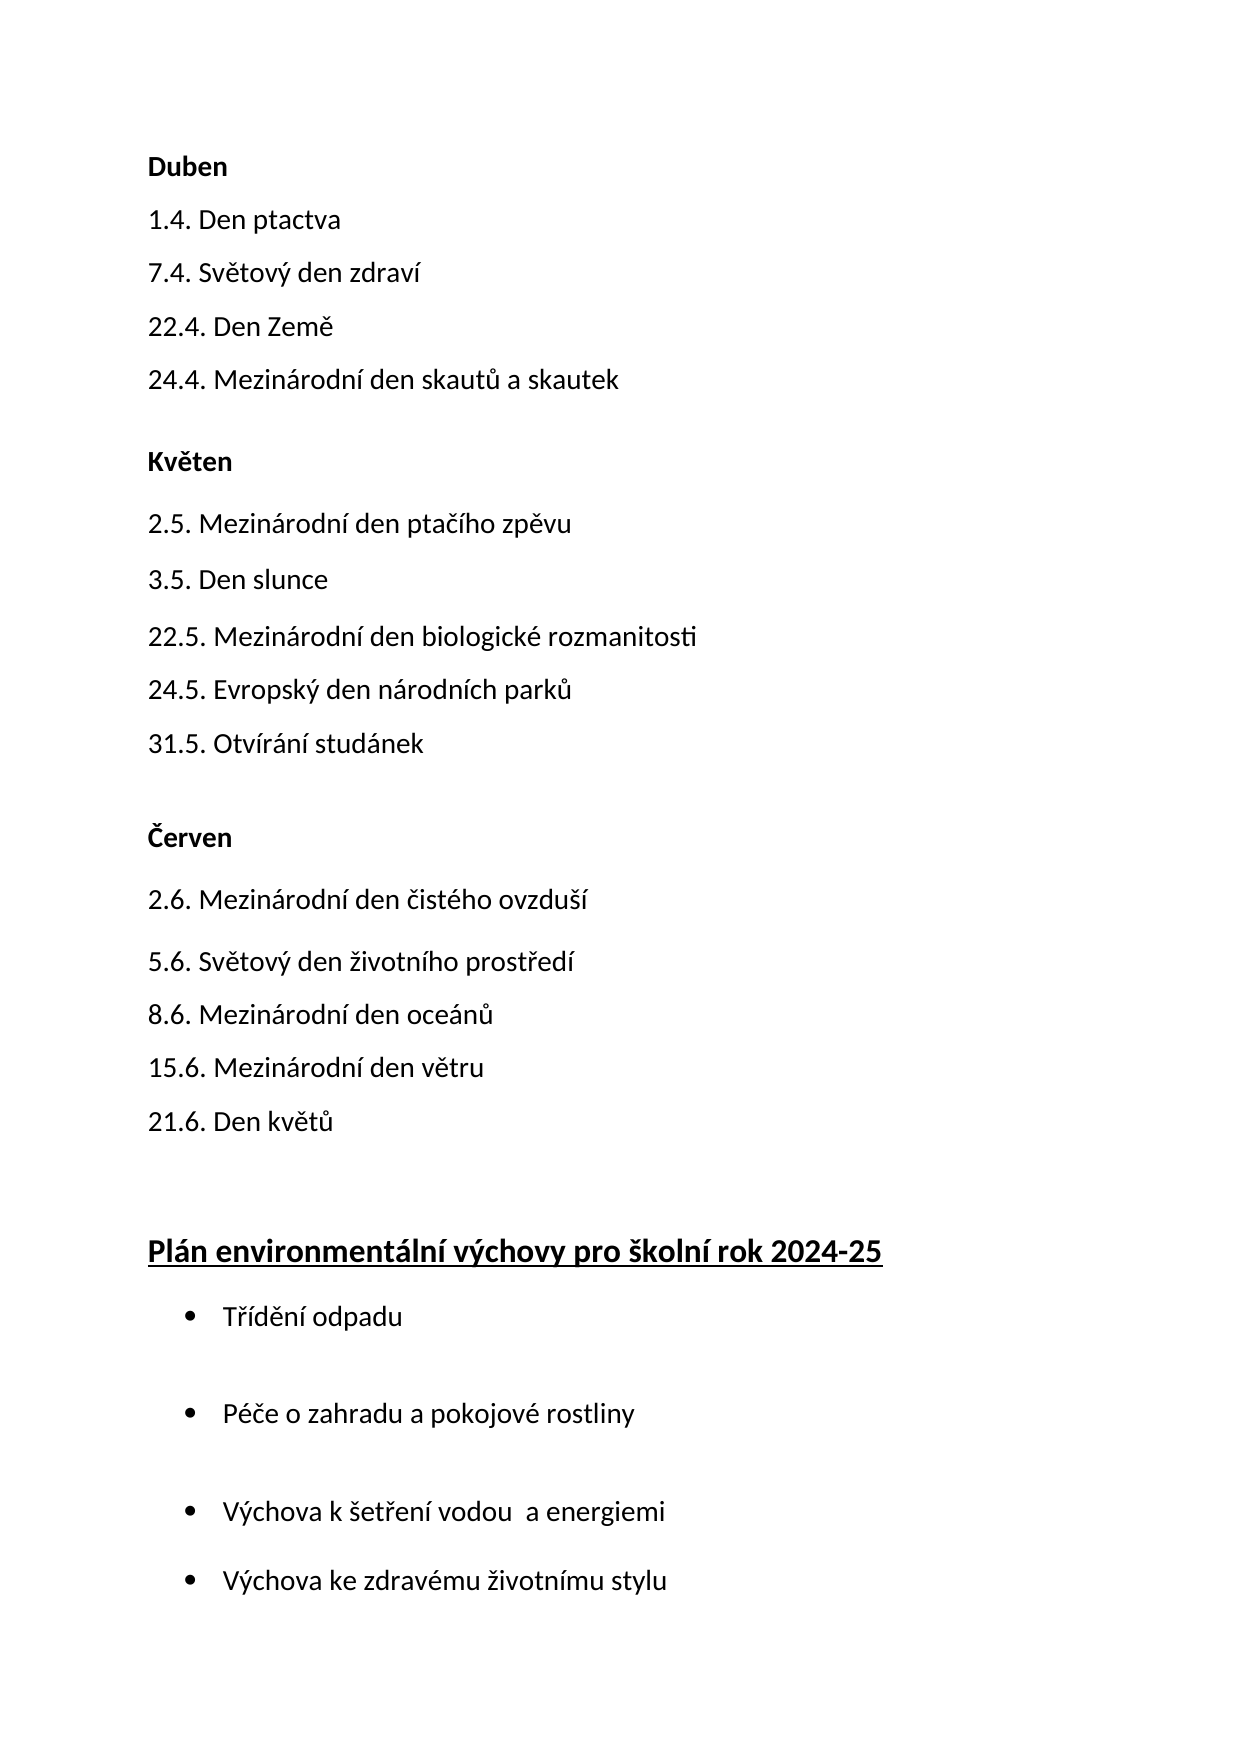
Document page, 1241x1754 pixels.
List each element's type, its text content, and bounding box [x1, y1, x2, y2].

text Plán environmentální výchovy pro školní rok 2024-25 [148, 1230, 1093, 1271]
text Červen [148, 819, 1093, 855]
text 22.4. Den Země [148, 308, 1093, 343]
text 1.4. Den ptactva [148, 201, 1093, 237]
text 22.5. Mezinárodní den biologické rozmanitosti [148, 618, 1093, 653]
list Péče o zahradu a pokojové rostliny [185, 1395, 1093, 1431]
list Výchova ke zdravému životnímu stylu [185, 1562, 1093, 1597]
text 3.5. Den slunce [148, 561, 1093, 597]
text 21.6. Den květů [148, 1103, 1093, 1139]
text 8.6. Mezinárodní den oceánů [148, 996, 1093, 1032]
text 31.5. Otvírání studánek [148, 725, 1093, 760]
text Duben [148, 148, 1093, 183]
text 5.6. Světový den životního prostředí [148, 943, 1093, 978]
text 2.5. Mezinárodní den ptačího zpěvu [148, 505, 1093, 541]
text 15.6. Mezinárodní den větru [148, 1049, 1093, 1085]
text 24.4. Mezinárodní den skautů a skautek [148, 361, 1093, 397]
text Květen [148, 443, 1093, 479]
text 2.6. Mezinárodní den čistého ovzduší [148, 881, 1093, 917]
text 7.4. Světový den zdraví [148, 254, 1093, 290]
list Výchova k šetření vodou a energiemi [185, 1493, 1093, 1528]
list Třídění odpadu [185, 1298, 1093, 1333]
text 24.5. Evropský den národních parků [148, 671, 1093, 707]
